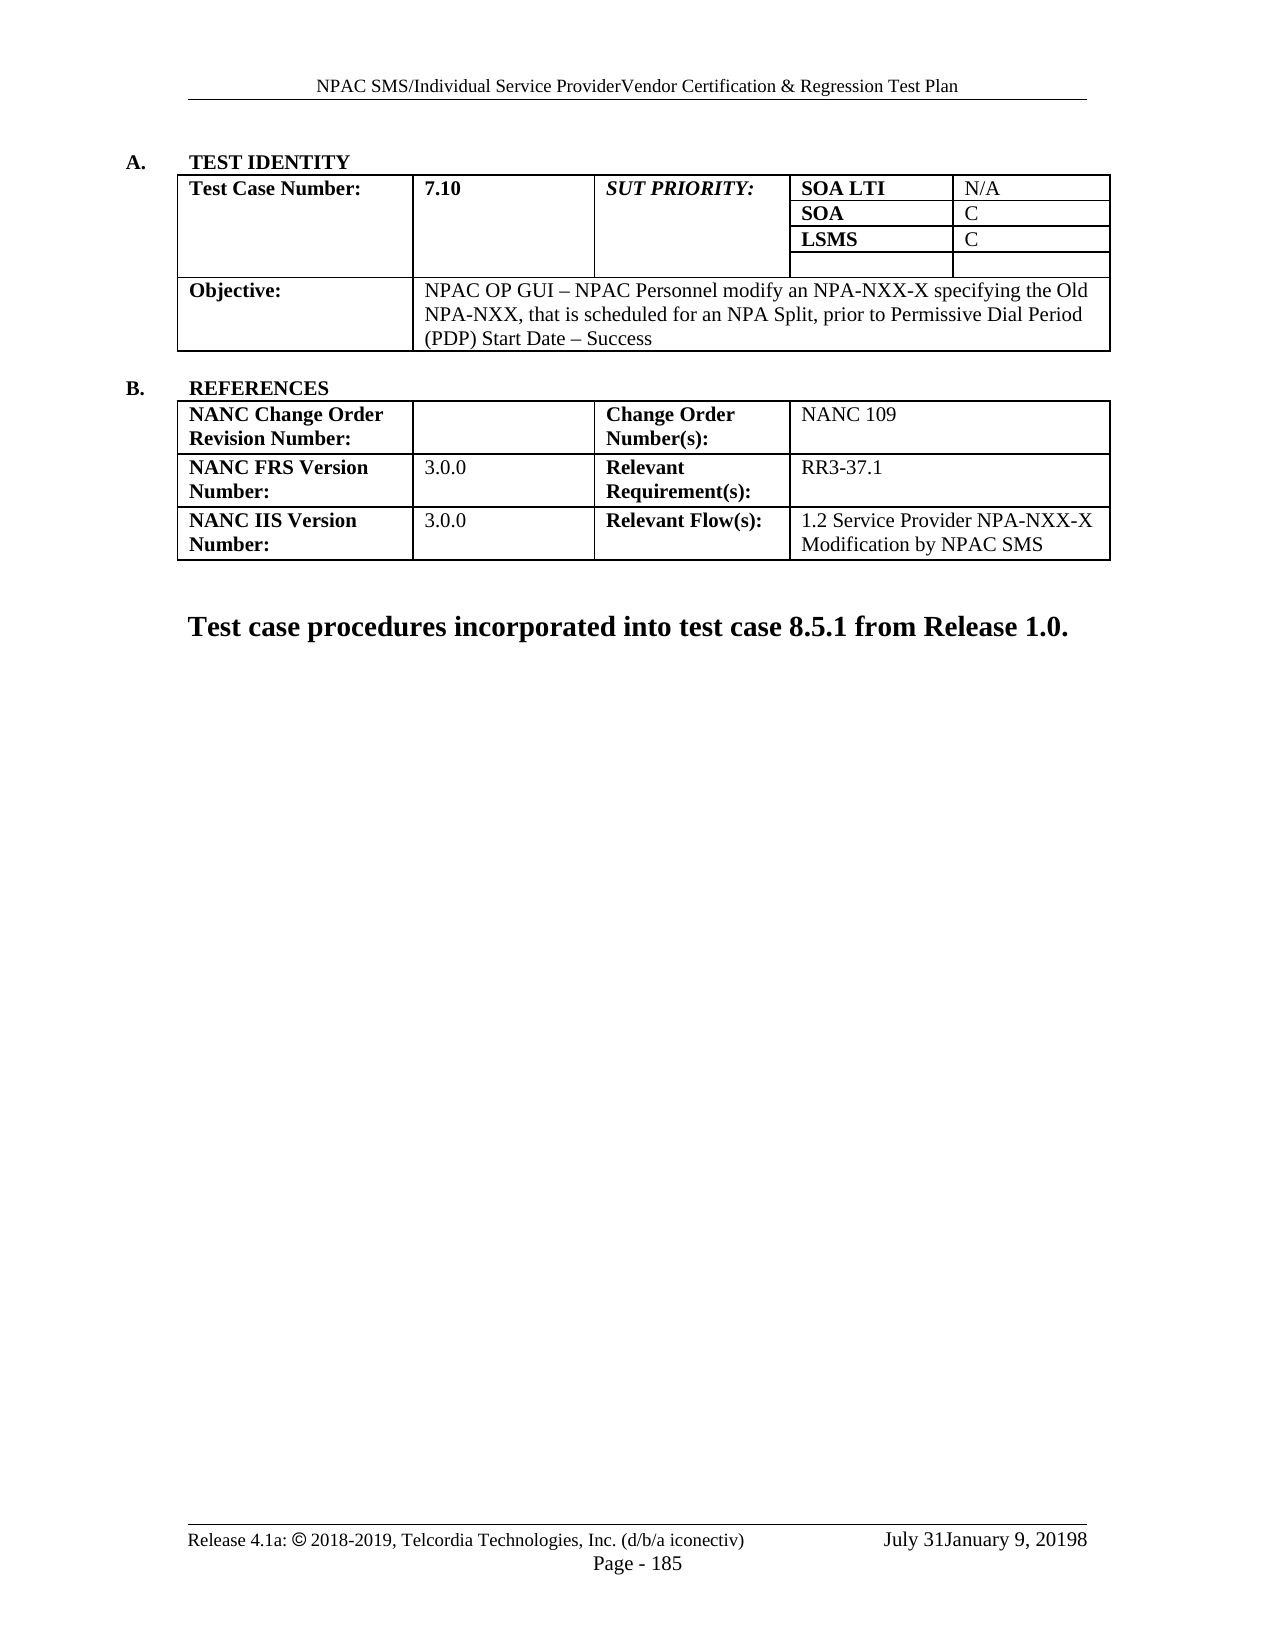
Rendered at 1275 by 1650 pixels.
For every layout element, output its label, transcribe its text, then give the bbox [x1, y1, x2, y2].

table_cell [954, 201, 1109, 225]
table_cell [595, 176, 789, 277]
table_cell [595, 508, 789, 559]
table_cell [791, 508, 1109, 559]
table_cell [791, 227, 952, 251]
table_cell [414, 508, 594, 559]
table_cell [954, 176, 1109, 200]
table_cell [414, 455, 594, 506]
text Test case procedures incorporated into test case 8.5.1 from Release 1.0. [187, 609, 1087, 642]
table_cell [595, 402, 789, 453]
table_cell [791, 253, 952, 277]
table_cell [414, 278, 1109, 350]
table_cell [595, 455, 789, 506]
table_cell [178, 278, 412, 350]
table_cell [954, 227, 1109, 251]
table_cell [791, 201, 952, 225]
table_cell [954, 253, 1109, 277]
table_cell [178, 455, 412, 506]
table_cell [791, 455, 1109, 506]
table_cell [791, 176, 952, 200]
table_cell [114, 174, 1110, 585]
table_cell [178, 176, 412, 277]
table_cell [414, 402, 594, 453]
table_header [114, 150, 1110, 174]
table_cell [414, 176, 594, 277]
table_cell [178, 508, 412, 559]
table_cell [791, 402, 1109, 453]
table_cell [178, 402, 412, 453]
